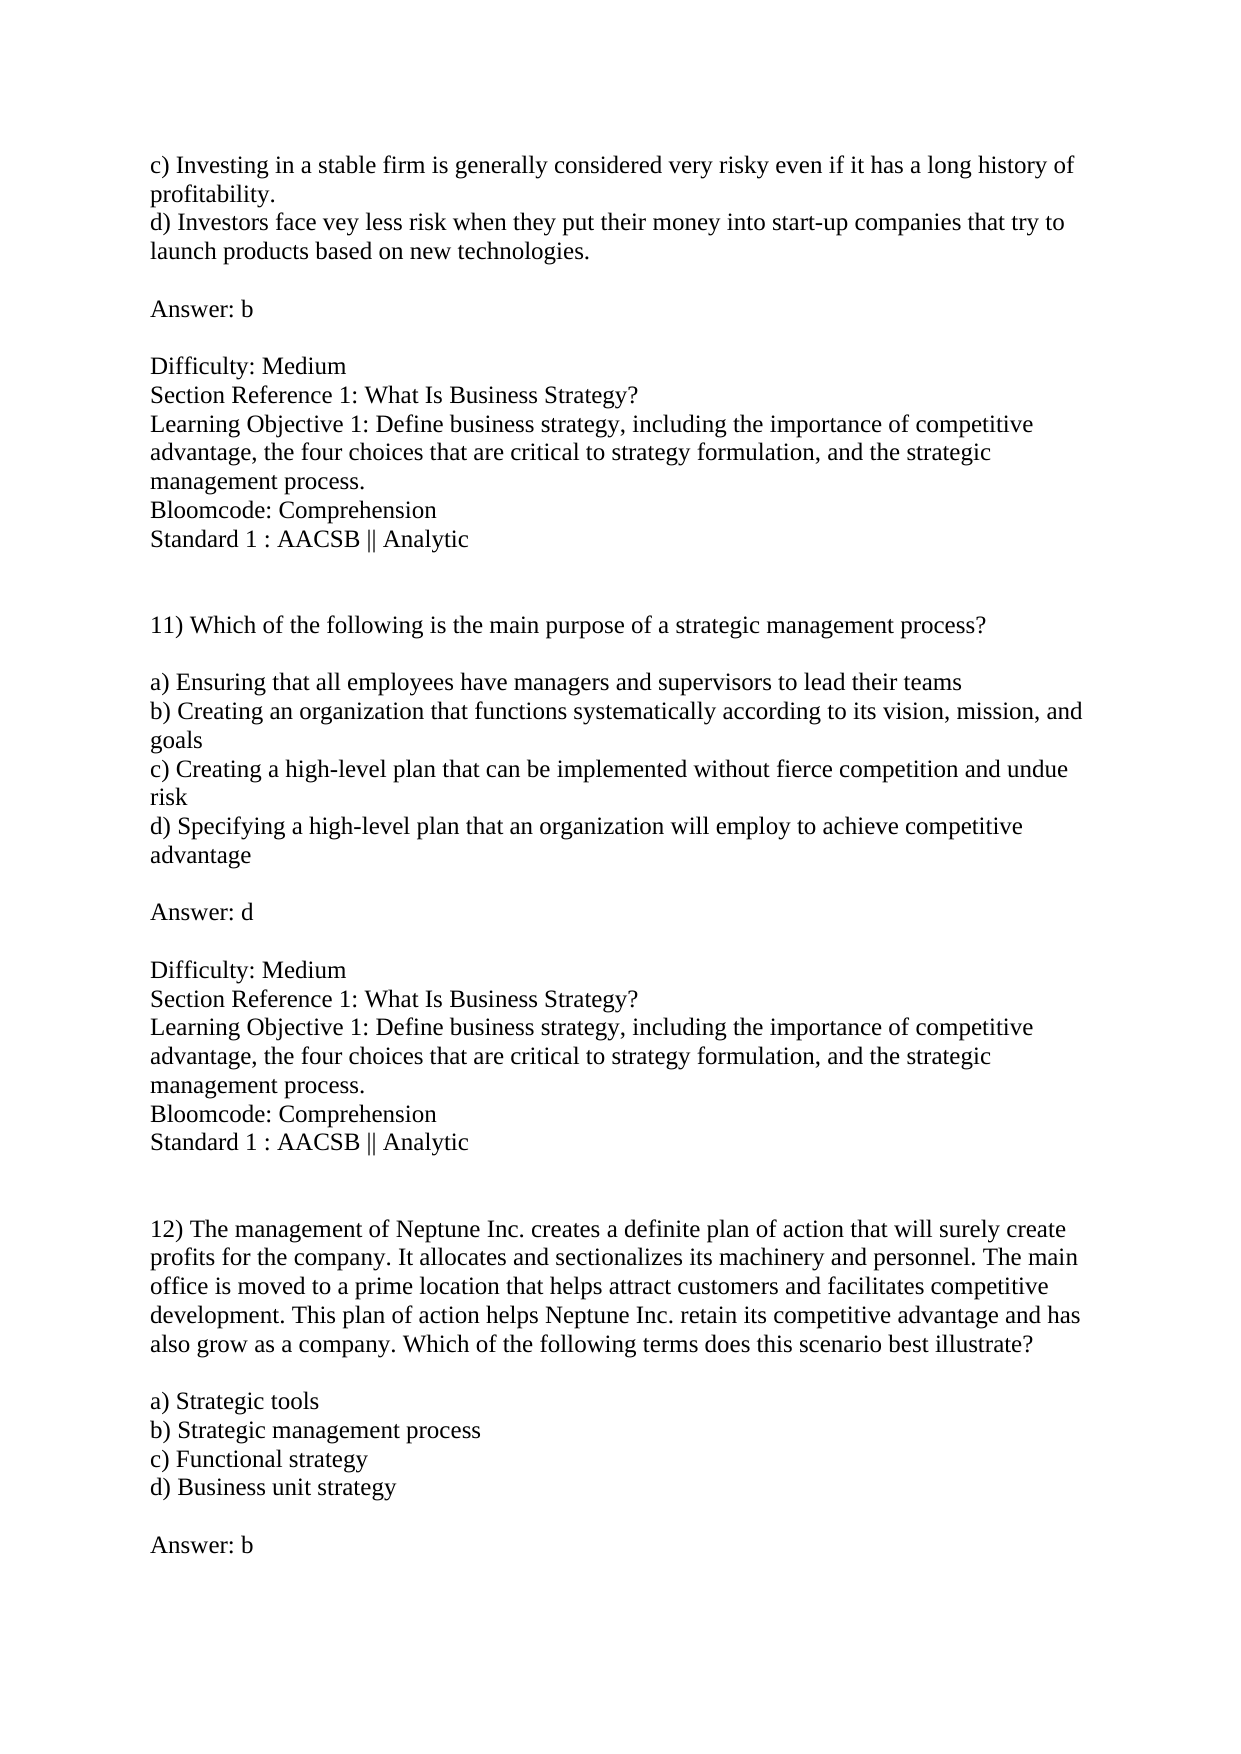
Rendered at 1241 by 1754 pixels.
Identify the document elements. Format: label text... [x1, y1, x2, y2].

list b) Strategic management process [150, 1415, 1090, 1444]
list Standard 1 : AACSB || Analytic [150, 524, 1090, 552]
list c) Creating a high-level plan that can be implemented without fierce competition and undue risk [150, 754, 1090, 811]
list Standard 1 : AACSB || Analytic [150, 1127, 1090, 1156]
list b) Creating an organization that functions systematically according to its vision, mission, and goals [150, 696, 1090, 754]
list a) Strategic tools [150, 1386, 1090, 1415]
list c) Functional strategy [150, 1444, 1090, 1472]
list Answer: b [150, 1530, 1090, 1559]
list c) Investing in a stable firm is generally considered very risky even if it has a long history of profitability. [150, 150, 1090, 207]
list d) Business unit strategy [150, 1472, 1090, 1501]
list Section Reference 1: What Is Business Strategy? [150, 380, 1090, 409]
text 11) Which of the following is the main purpose of a strategic management process? [150, 610, 1090, 639]
text 12) The management of Neptune Inc. creates a definite plan of action that will surely create profits for the company. It allocates and sectionalizes its machinery and personnel. The main office is moved to a prime location that helps attract customers and facilitates competitive development. This plan of action helps Neptune Inc. retain its competitive advantage and has also grow as a company. Which of the following terms does this scenario best illustrate? [150, 1214, 1090, 1357]
list d) Investors face vey less risk when they put their money into start-up companies that try to launch products based on new technologies. [150, 207, 1090, 265]
list Bloomcode: Comprehension [150, 1099, 1090, 1127]
list Difficulty: Medium [150, 955, 1090, 984]
list Bloomcode: Comprehension [150, 495, 1090, 524]
list d) Specifying a high-level plan that an organization will employ to achieve competitive advantage [150, 811, 1090, 869]
list Difficulty: Medium [150, 351, 1090, 380]
list Section Reference 1: What Is Business Strategy? [150, 984, 1090, 1012]
list a) Ensuring that all employees have managers and supervisors to lead their teams [150, 667, 1090, 696]
list Answer: d [150, 897, 1090, 926]
list Answer: b [150, 294, 1090, 322]
